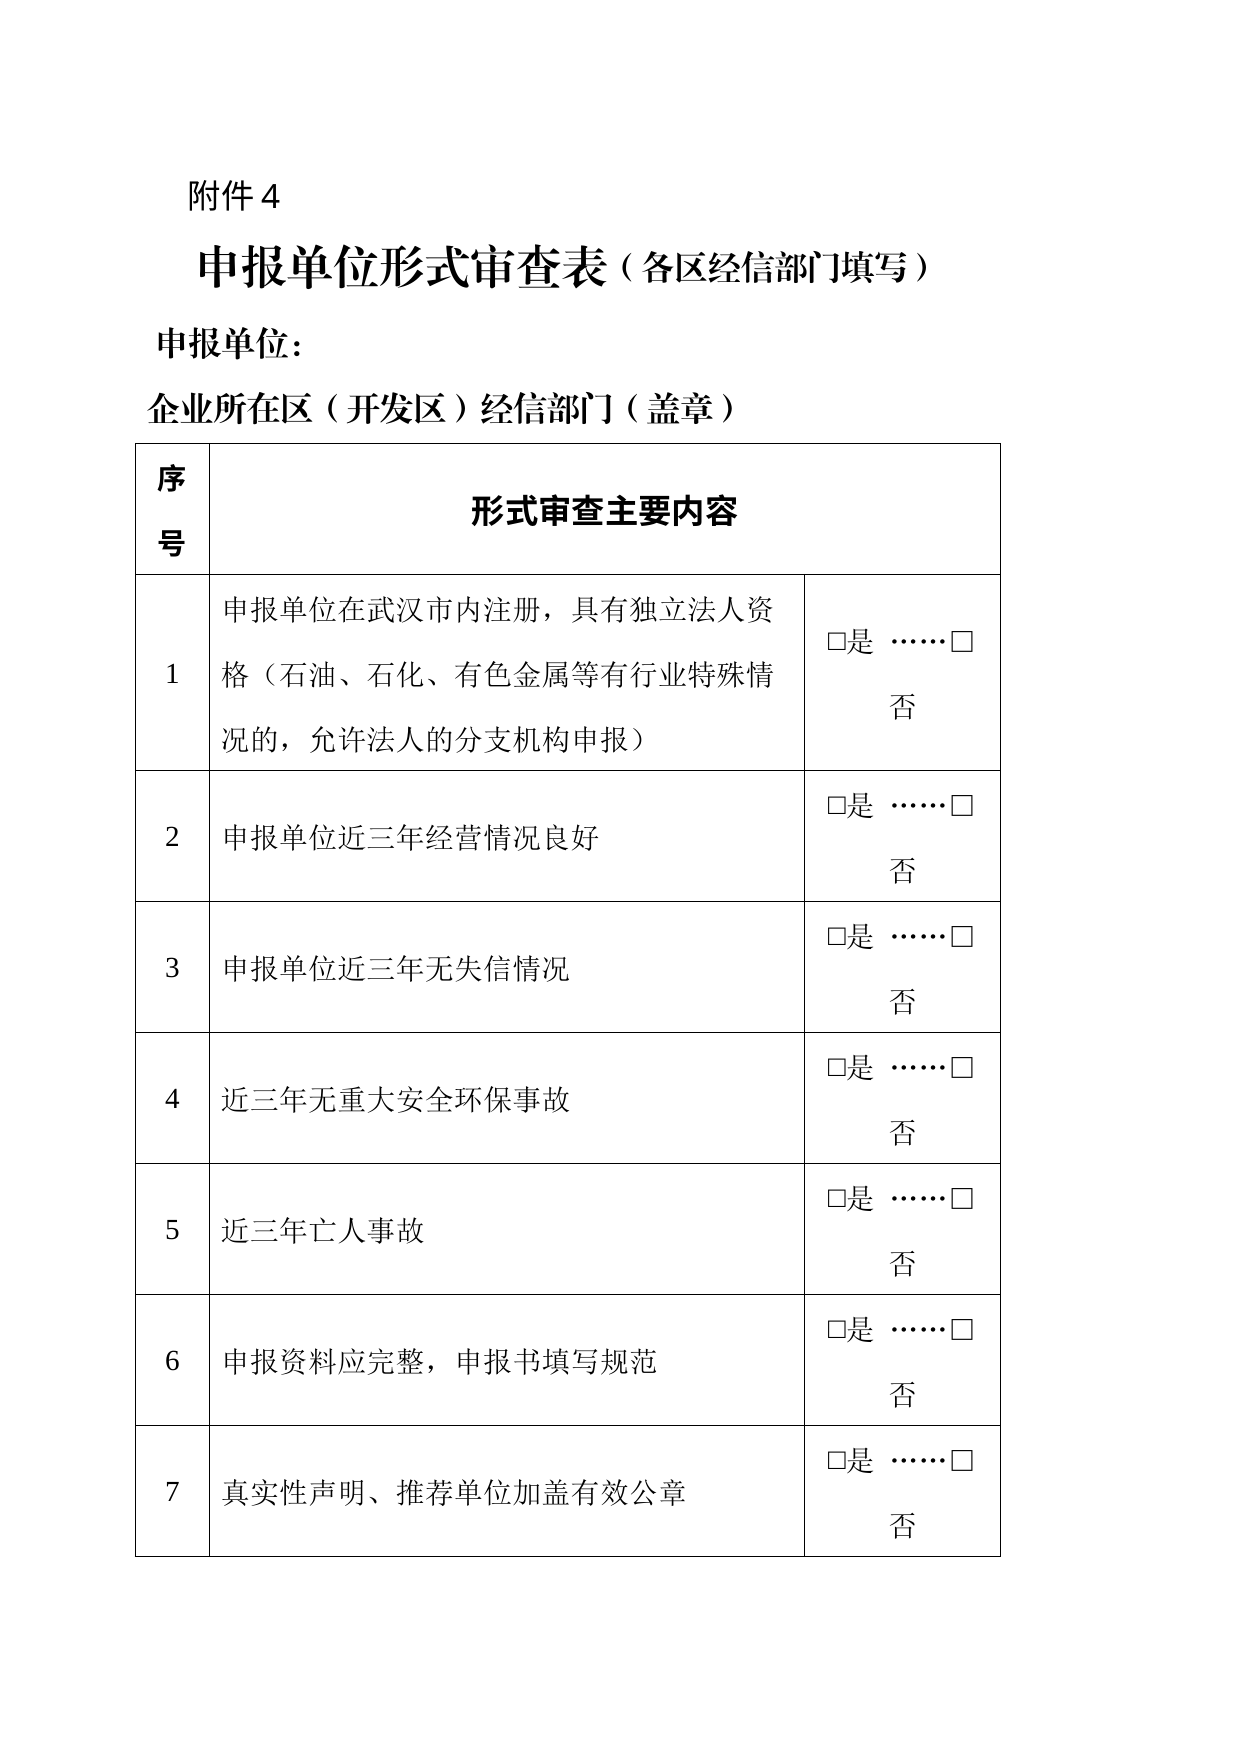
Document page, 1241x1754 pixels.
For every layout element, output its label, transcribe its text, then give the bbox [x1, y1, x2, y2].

table_cell 申报单位在武汉市内注册，具有独立法人资格（石油、石化、有色金属等有行业特殊情况的，允许法人的分支机构申报） [210, 575, 804, 770]
table_cell □是 ……□否 [805, 902, 1000, 1032]
table_cell 企业所在区（开发区）经信部门（盖章） [135, 378, 1000, 443]
table_cell 7 [136, 1426, 209, 1556]
table_cell 申报单位： [135, 313, 1000, 378]
text 附件4 [187, 162, 1053, 227]
table_cell 3 [136, 902, 209, 1032]
table_cell 近三年亡人事故 [210, 1164, 804, 1294]
table_header 申报单位形式审查表（各区经信部门填写） [135, 227, 1000, 313]
table_cell 申报单位近三年无失信情况 [210, 902, 804, 1032]
table_cell 5 [136, 1164, 209, 1294]
table_cell □是 ……□否 [805, 575, 1000, 770]
table_cell 2 [136, 771, 209, 901]
table_cell 4 [136, 1033, 209, 1163]
table_cell 序号 [136, 444, 209, 574]
table_cell 1 [136, 575, 209, 770]
table_cell □是 ……□否 [805, 1033, 1000, 1163]
table_cell 申报单位近三年经营情况良好 [210, 771, 804, 901]
table_cell 6 [136, 1295, 209, 1425]
table_cell 近三年无重大安全环保事故 [210, 1033, 804, 1163]
table_cell □是 ……□否 [805, 771, 1000, 901]
table_cell 形式审查主要内容 [210, 444, 1000, 574]
table_cell □是 ……□否 [805, 1164, 1000, 1294]
table_cell □是 ……□否 [805, 1295, 1000, 1425]
table_cell □是 ……□否 [805, 1426, 1000, 1556]
table_cell 真实性声明、推荐单位加盖有效公章 [210, 1426, 804, 1556]
table_cell 申报资料应完整，申报书填写规范 [210, 1295, 804, 1425]
